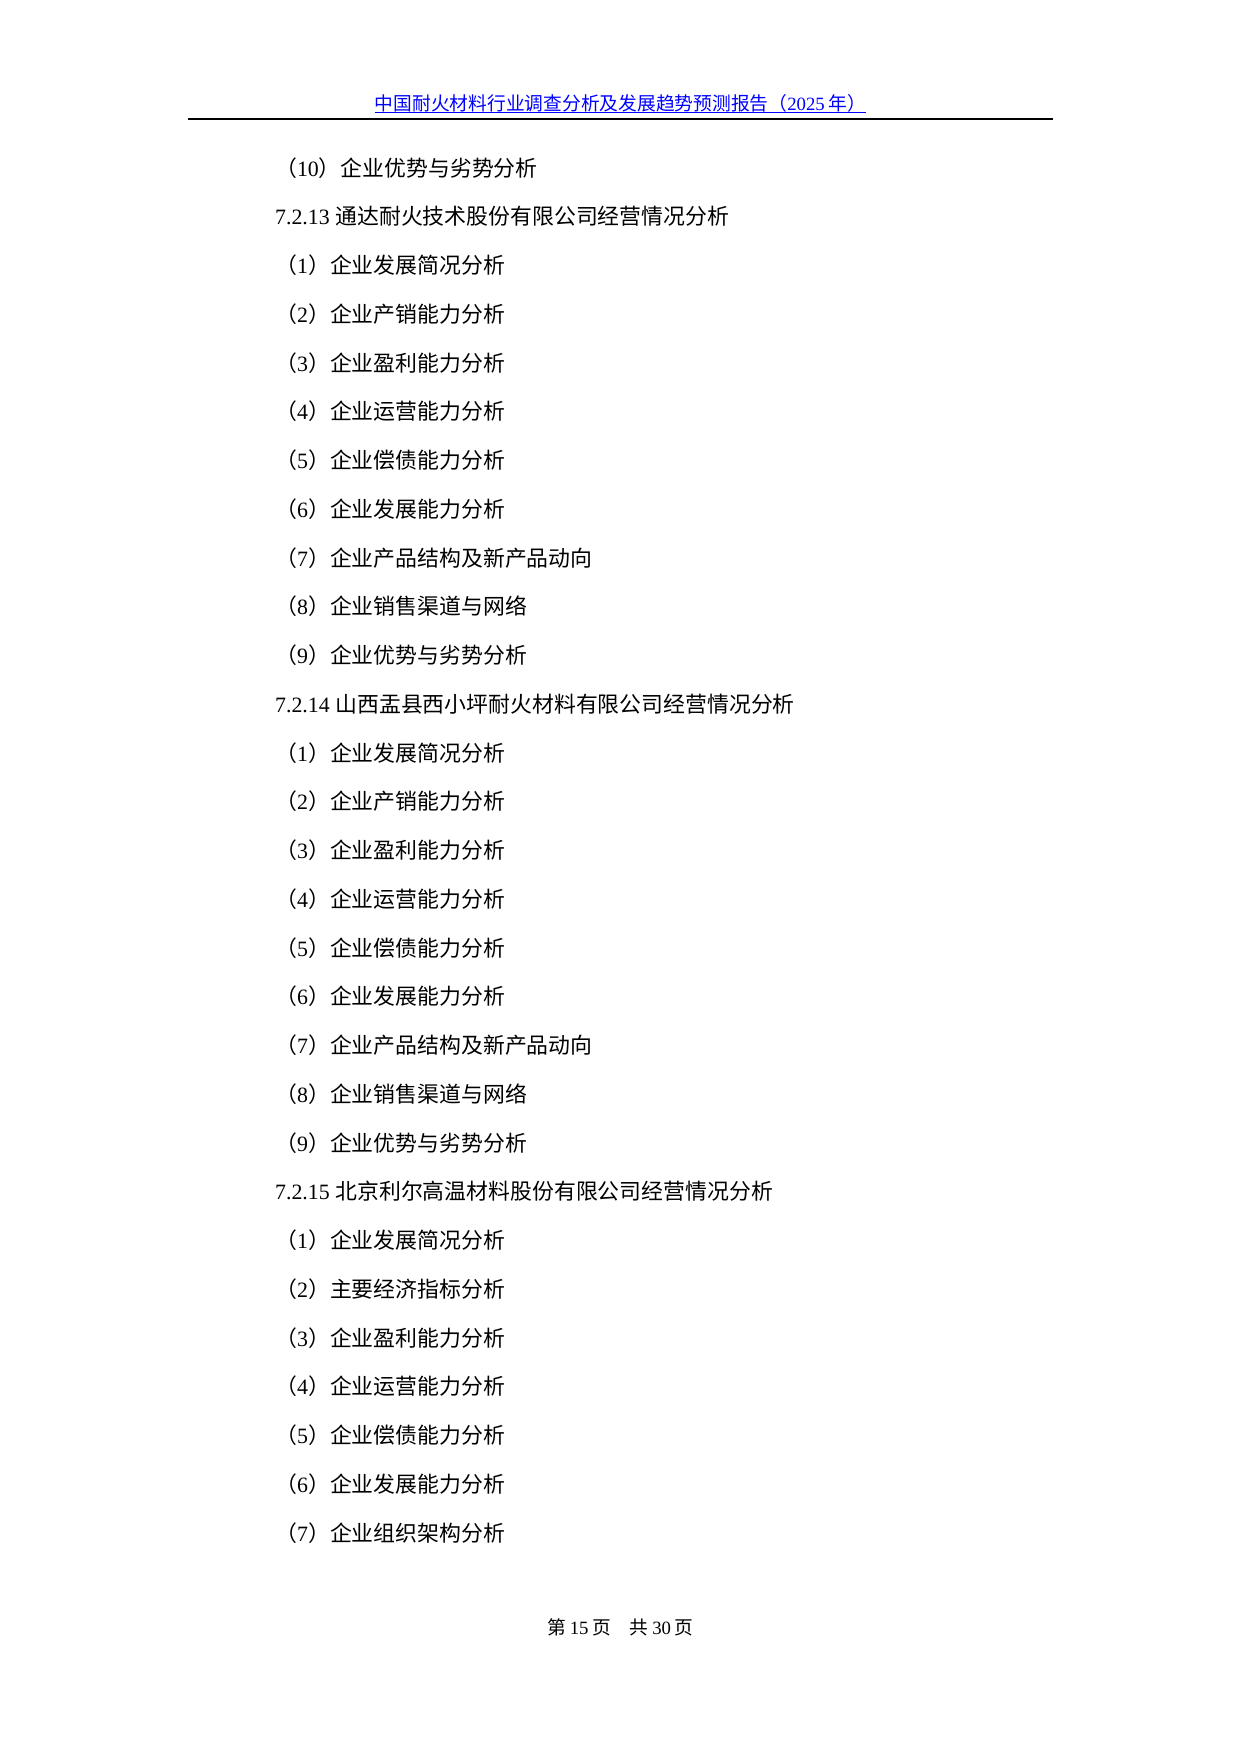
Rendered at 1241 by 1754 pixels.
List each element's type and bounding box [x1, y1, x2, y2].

text [187, 150, 1053, 1548]
